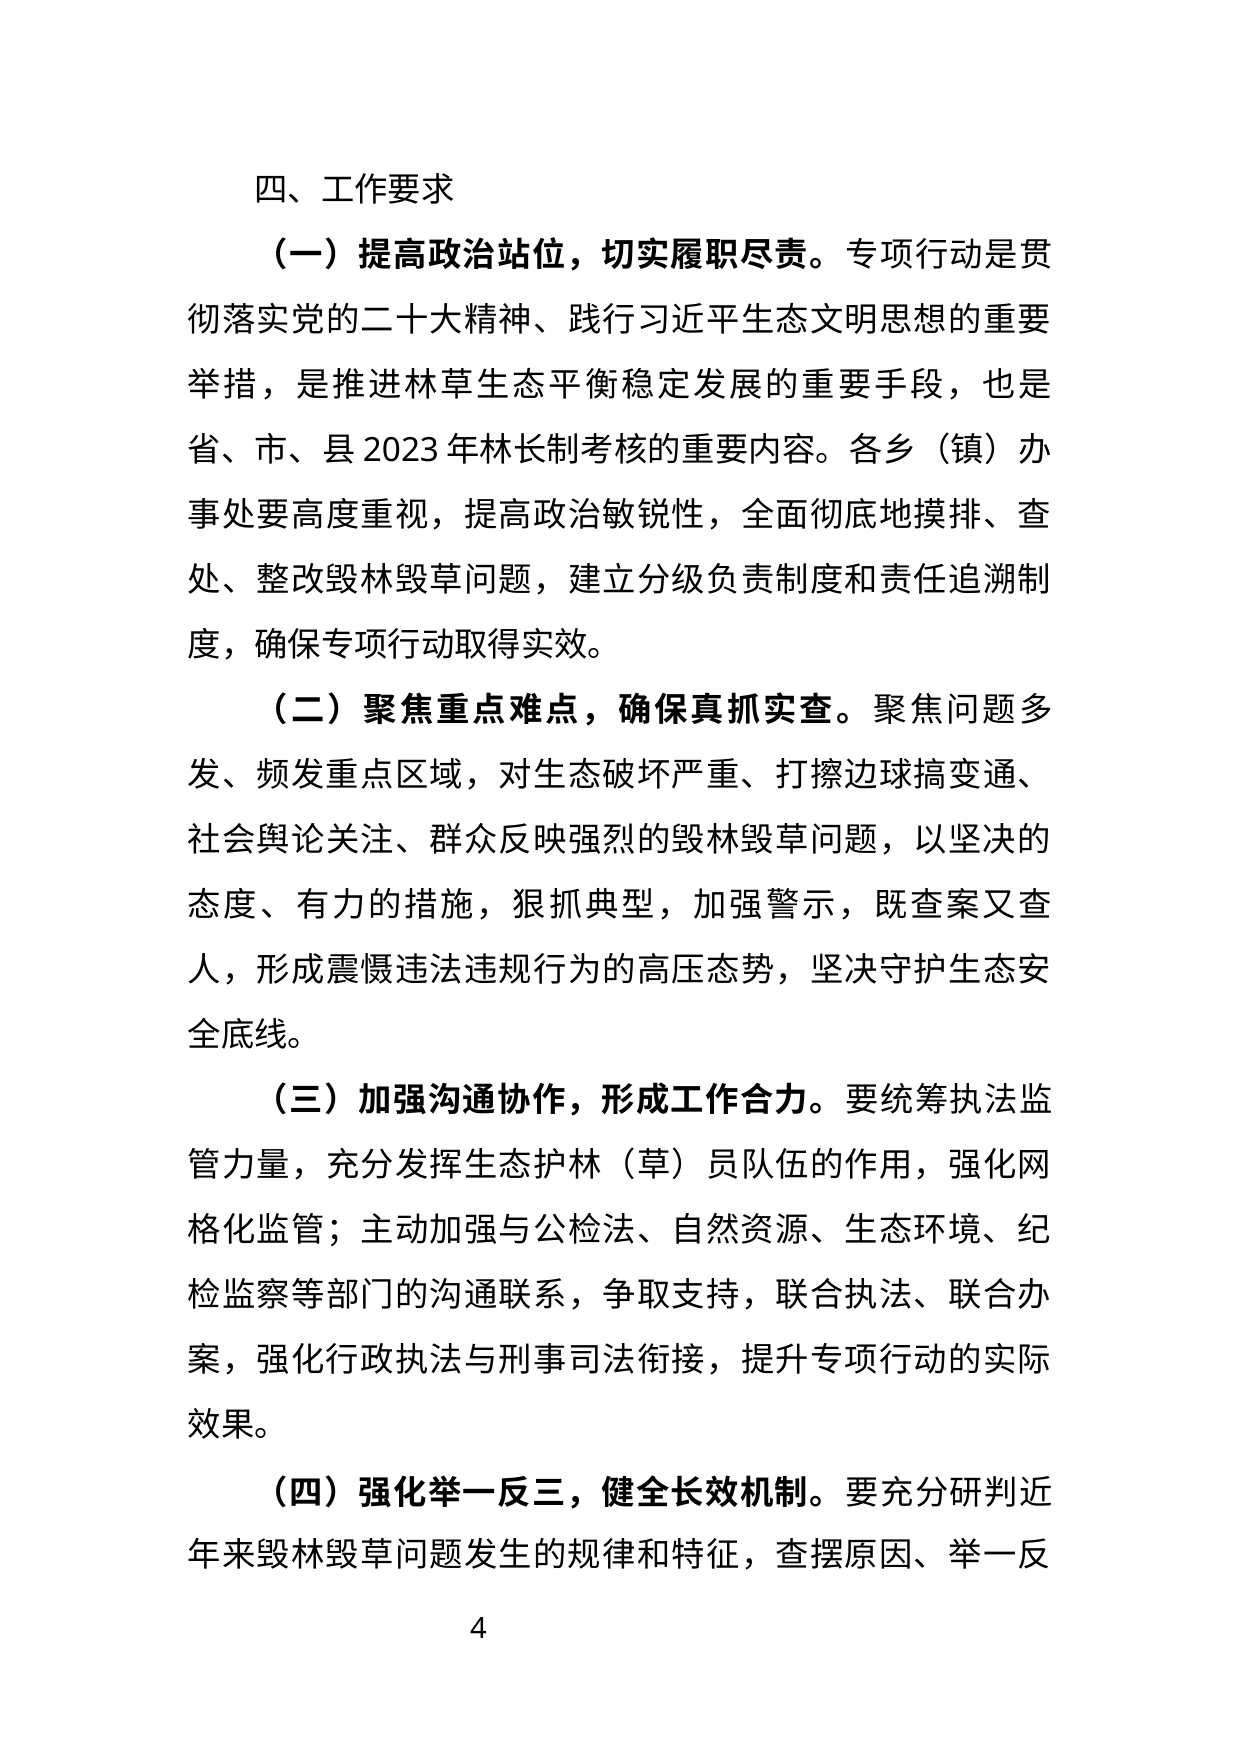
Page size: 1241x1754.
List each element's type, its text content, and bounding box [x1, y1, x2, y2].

text （一）提高政治站位，切实履职尽责。专项行动是贯彻落实党的二十大精神、践行习近平生态文明思想的重要举措，是推进林草生态平衡稳定发展的重要手段，也是省、市、县2023年林长制考核的重要内容。各乡（镇）办事处要高度重视，提高政治敏锐性，全面彻底地摸排、查处、整改毁林毁草问题，建立分级负责制度和责任追溯制度，确保专项行动取得实效。 [187, 219, 1053, 674]
text （二）聚焦重点难点，确保真抓实查。聚焦问题多发、频发重点区域，对生态破坏严重、打擦边球搞变通、社会舆论关注、群众反映强烈的毁林毁草问题，以坚决的态度、有力的措施，狠抓典型，加强警示，既查案又查人，形成震慑违法违规行为的高压态势，坚决守护生态安全底线。 [187, 674, 1053, 1064]
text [187, 1454, 1053, 1579]
text （三）加强沟通协作，形成工作合力。要统筹执法监管力量，充分发挥生态护林（草）员队伍的作用，强化网格化监管；主动加强与公检法、自然资源、生态环境、纪检监察等部门的沟通联系，争取支持，联合执法、联合办案，强化行政执法与刑事司法衔接，提升专项行动的实际效果。 [187, 1064, 1053, 1454]
text 四、工作要求 [187, 154, 1053, 219]
